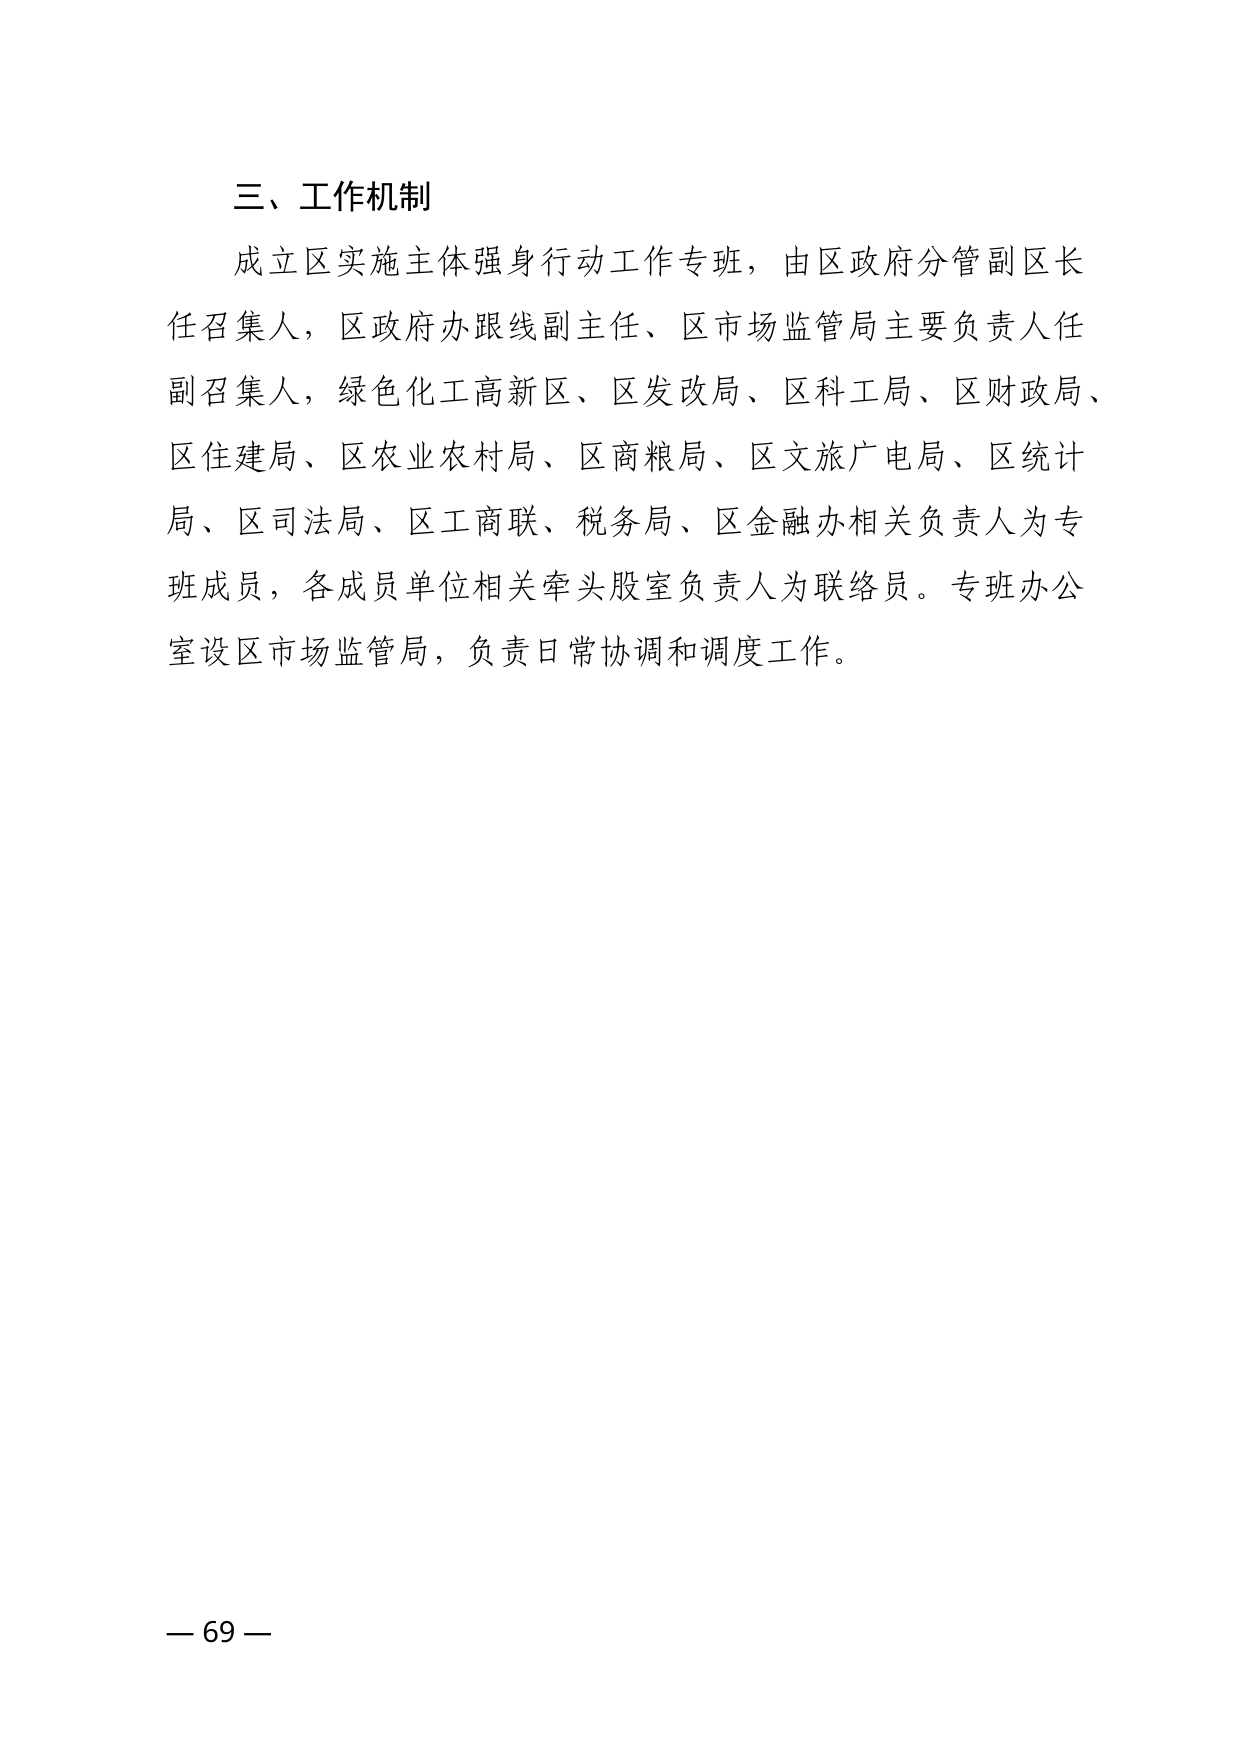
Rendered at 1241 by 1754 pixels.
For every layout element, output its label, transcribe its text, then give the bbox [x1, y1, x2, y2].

text 三、工作机制 [165, 162, 1087, 227]
text 成立区实施主体强身行动工作专班，由区政府分管副区长任召集人，区政府办跟线副主任、区市场监管局主要负责人任副召集人，绿色化工高新区、区发改局、区科工局、区财政局、区住建局、区农业农村局、区商粮局、区文旅广电局、区统计局、区司法局、区工商联、税务局、区金融办相关负责人为专班成员，各成员单位相关牵头股室负责人为联络员。专班办公室设区市场监管局，负责日常协调和调度工作。 [165, 227, 1087, 682]
